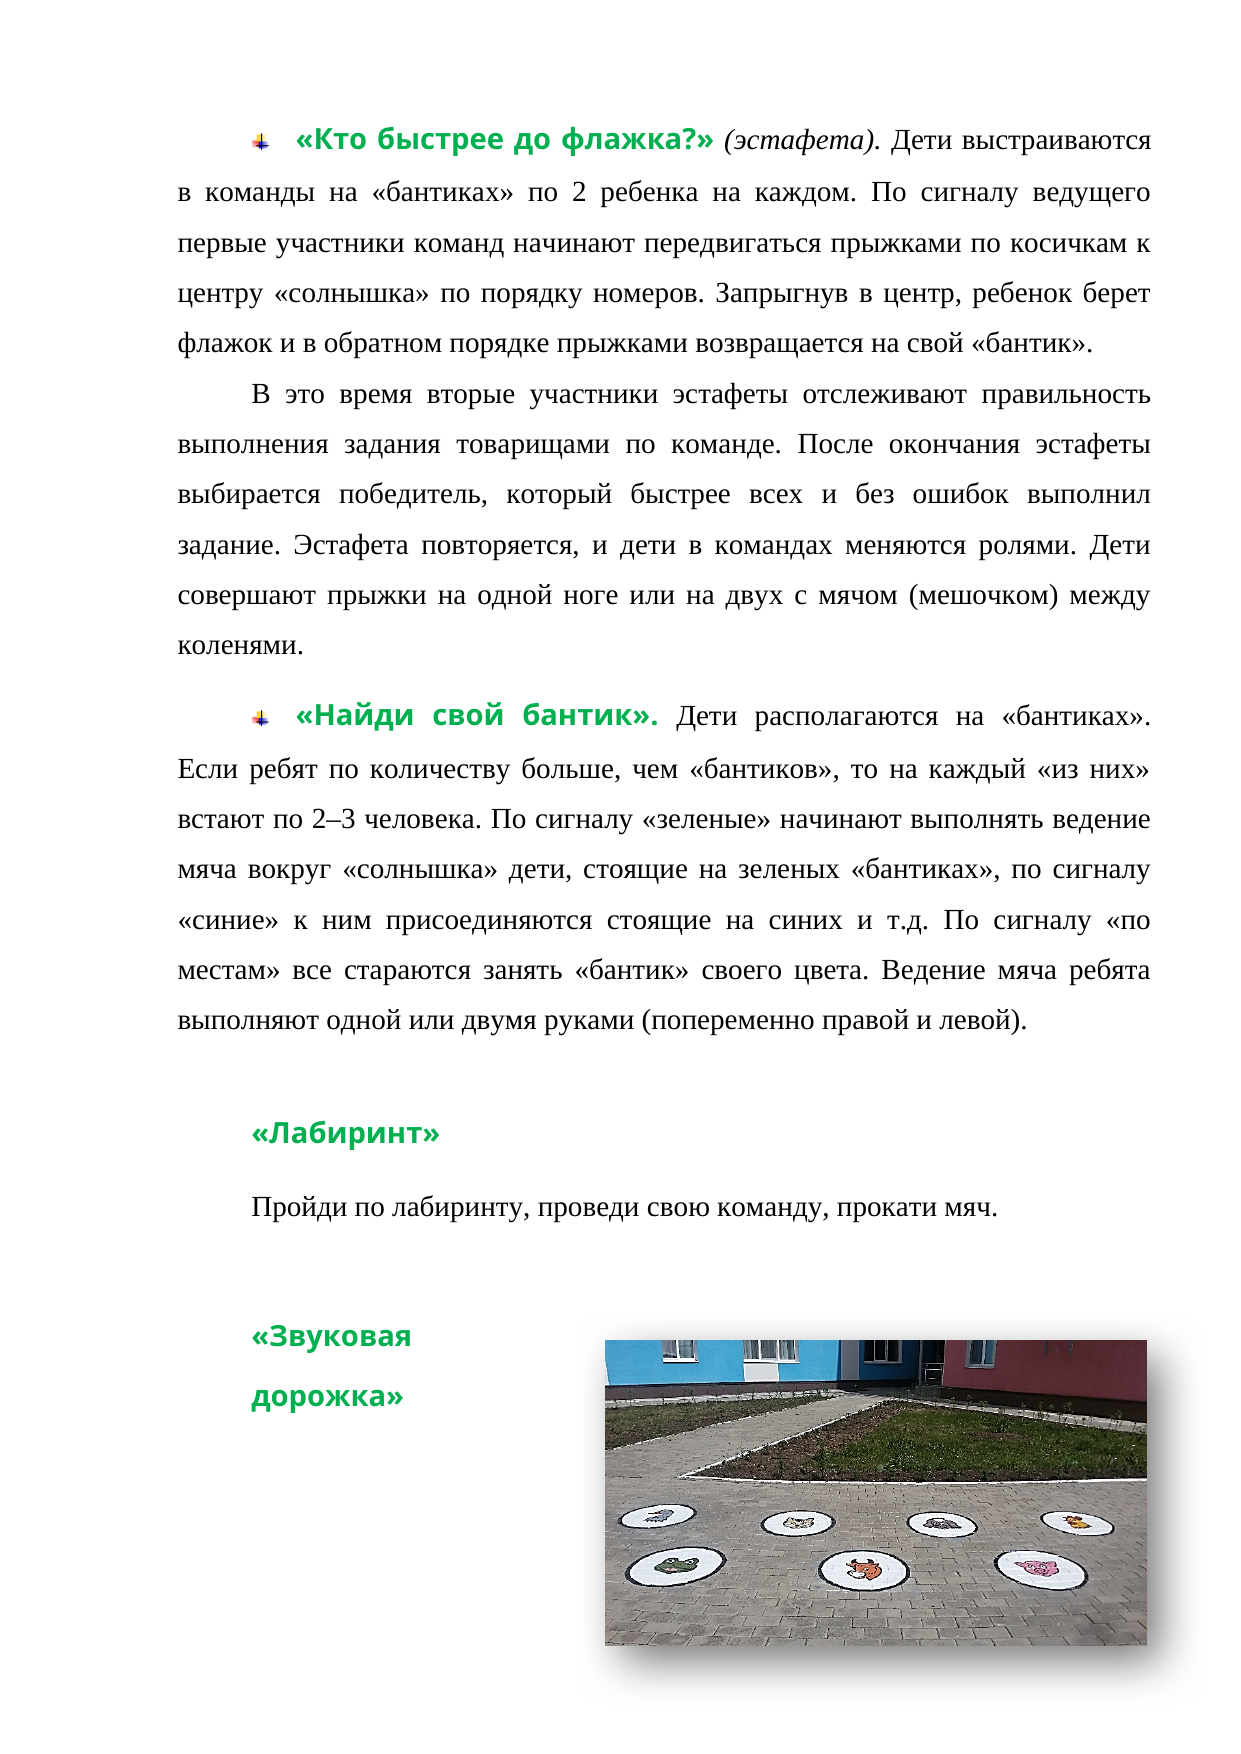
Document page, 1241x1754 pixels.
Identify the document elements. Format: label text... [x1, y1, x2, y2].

text «Лабиринт» [251, 1112, 1152, 1152]
text «Звуковая дорожка» [251, 1315, 1152, 1414]
picture [252, 709, 269, 726]
list «Кто быстрее до флажка?» (эстафета). Дети выстраиваются в команды на «бантиках» по 2 ребенка на каждом. По сигналу ведущего первые участники команд начинают передвигаться прыжками по косичкам к центру «солнышка» по порядку номеров. Запрыгнув в центр, ребенок берет флажок и в обратном порядке прыжками возвращается на свой «бантик». [177, 118, 1152, 359]
text Пройди по лабиринту, проведи свою команду, прокати мяч. [177, 1189, 1152, 1222]
text В это время вторые участники эстафеты отслеживают правильность выполнения задания товарищами по команде. После окончания эстафеты выбирается победитель, который быстрее всех и без ошибок выполнил задание. Эстафета повторяется, и дети в командах меняются ролями. Дети совершают прыжки на одной ноге или на двух с мячом (мешочком) между коленями. [177, 376, 1152, 661]
picture [605, 1340, 1147, 1646]
list «Найди свой бантик». Дети располагаются на «бантиках». Если ребят по количеству больше, чем «бантиков», то на каждый «из них» встают по 2–3 человека. По сигналу «зеленые» начинают выполнять ведение мяча вокруг «солнышка» дети, стоящие на зеленых «бантиках», по сигналу «синие» к ним присоединяются стоящие на синих и т.д. По сигналу «по местам» все стараются занять «бантик» своего цвета. Ведение мяча ребята выполняют одной или двумя руками (попеременно правой и левой). [177, 694, 1152, 1036]
picture [252, 132, 269, 150]
